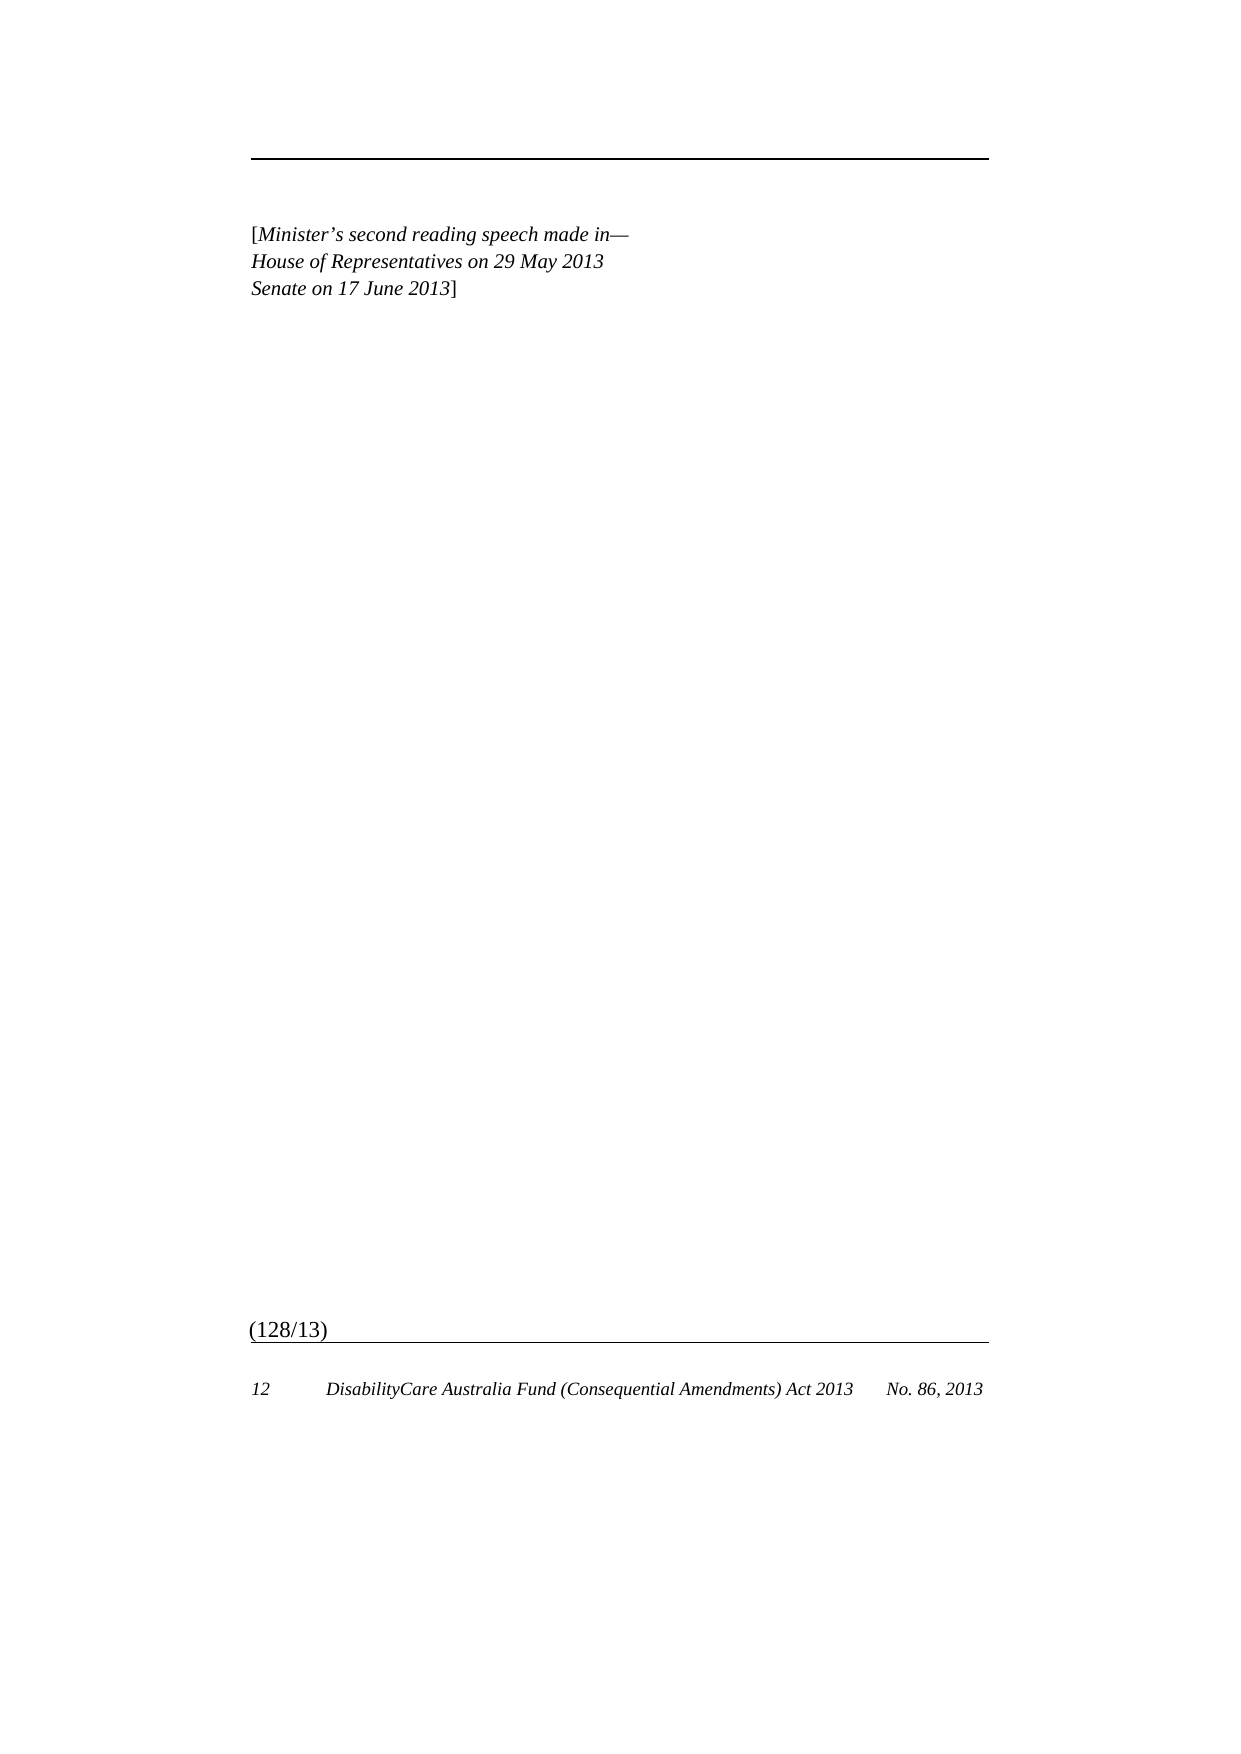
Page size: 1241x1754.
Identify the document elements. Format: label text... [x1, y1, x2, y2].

text House of Representatives on 29 May 2013 [251, 246, 989, 273]
text [Minister’s second reading speech made in— [251, 219, 989, 246]
text (128/13) [249, 1315, 328, 1342]
text Senate on 17 June 2013] [251, 273, 989, 300]
